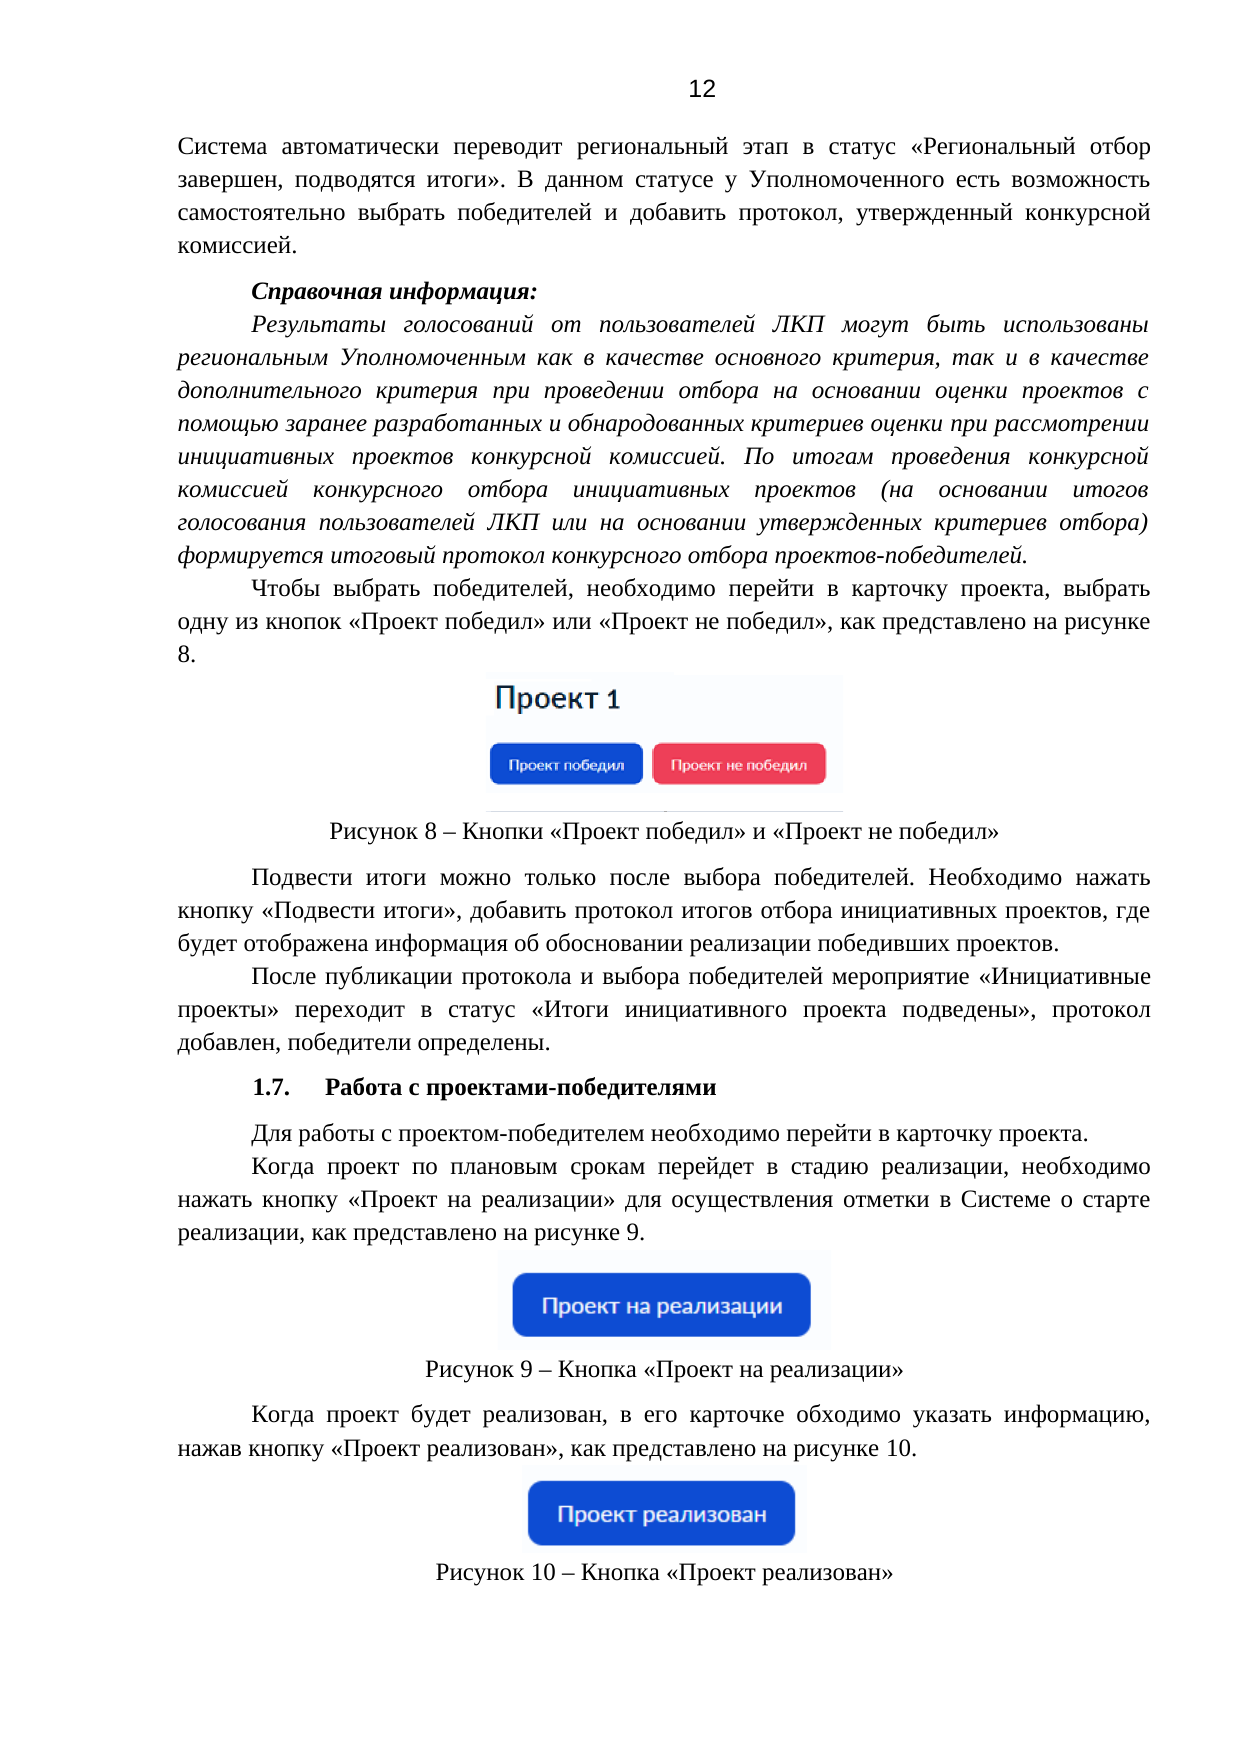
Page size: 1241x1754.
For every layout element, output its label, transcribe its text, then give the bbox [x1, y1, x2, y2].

text Рисунок 10 – Кнопка «Проект реализован» [177, 1557, 1152, 1586]
text Когда проект по плановым срокам перейдет в стадию реализации, необходимо нажать кнопку «Проект на реализации» для осуществления отметки в Системе о старте реализации, как представлено на рисунке 9. [177, 1151, 1152, 1246]
picture [497, 1250, 832, 1350]
subtitle Работа с проектами-победителями [177, 1072, 1152, 1101]
text Рисунок 8 – Кнопки «Проект победил» и «Проект не победил» [177, 816, 1152, 845]
text Когда проект будет реализован, в его карточке обходимо указать информацию, нажав кнопку «Проект реализован», как представлено на рисунке 10. [177, 1399, 1152, 1461]
picture [485, 672, 844, 812]
text Справочная информация: [177, 276, 1152, 304]
text После публикации протокола и выбора победителей мероприятие «Инициативные проекты» переходит в статус «Итоги инициативного проекта подведены», протокол добавлен, победители определены. [177, 961, 1152, 1056]
picture [522, 1465, 807, 1553]
text Рисунок 9 – Кнопка «Проект на реализации» [177, 1354, 1152, 1383]
text Для работы с проектом-победителем необходимо перейти в карточку проекта. [177, 1118, 1152, 1147]
text Чтобы выбрать победителей, необходимо перейти в карточку проекта, выбрать одну из кнопок «Проект победил» или «Проект не победил», как представлено на рисунке 8. [177, 573, 1152, 668]
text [177, 131, 1152, 259]
text Подвести итоги можно только после выбора победителей. Необходимо нажать кнопку «Подвести итоги», добавить протокол итогов отбора инициативных проектов, где будет отображена информация об обосновании реализации победивших проектов. [177, 862, 1152, 957]
text Результаты голосований от пользователей ЛКП могут быть использованы региональным Уполномоченным как в качестве основного критерия, так и в качестве дополнительного критерия при проведении отбора на основании оценки проектов с помощью заранее разработанных и обнародованных критериев оценки при рассмотрении инициативных проектов конкурсной комиссией. По итогам проведения конкурсной комиссией конкурсного отбора инициативных проектов (на основании итогов голосования пользователей ЛКП или на основании утвержденных критериев отбора) формируется итоговый протокол конкурсного отбора проектов-победителей. [177, 309, 1152, 569]
